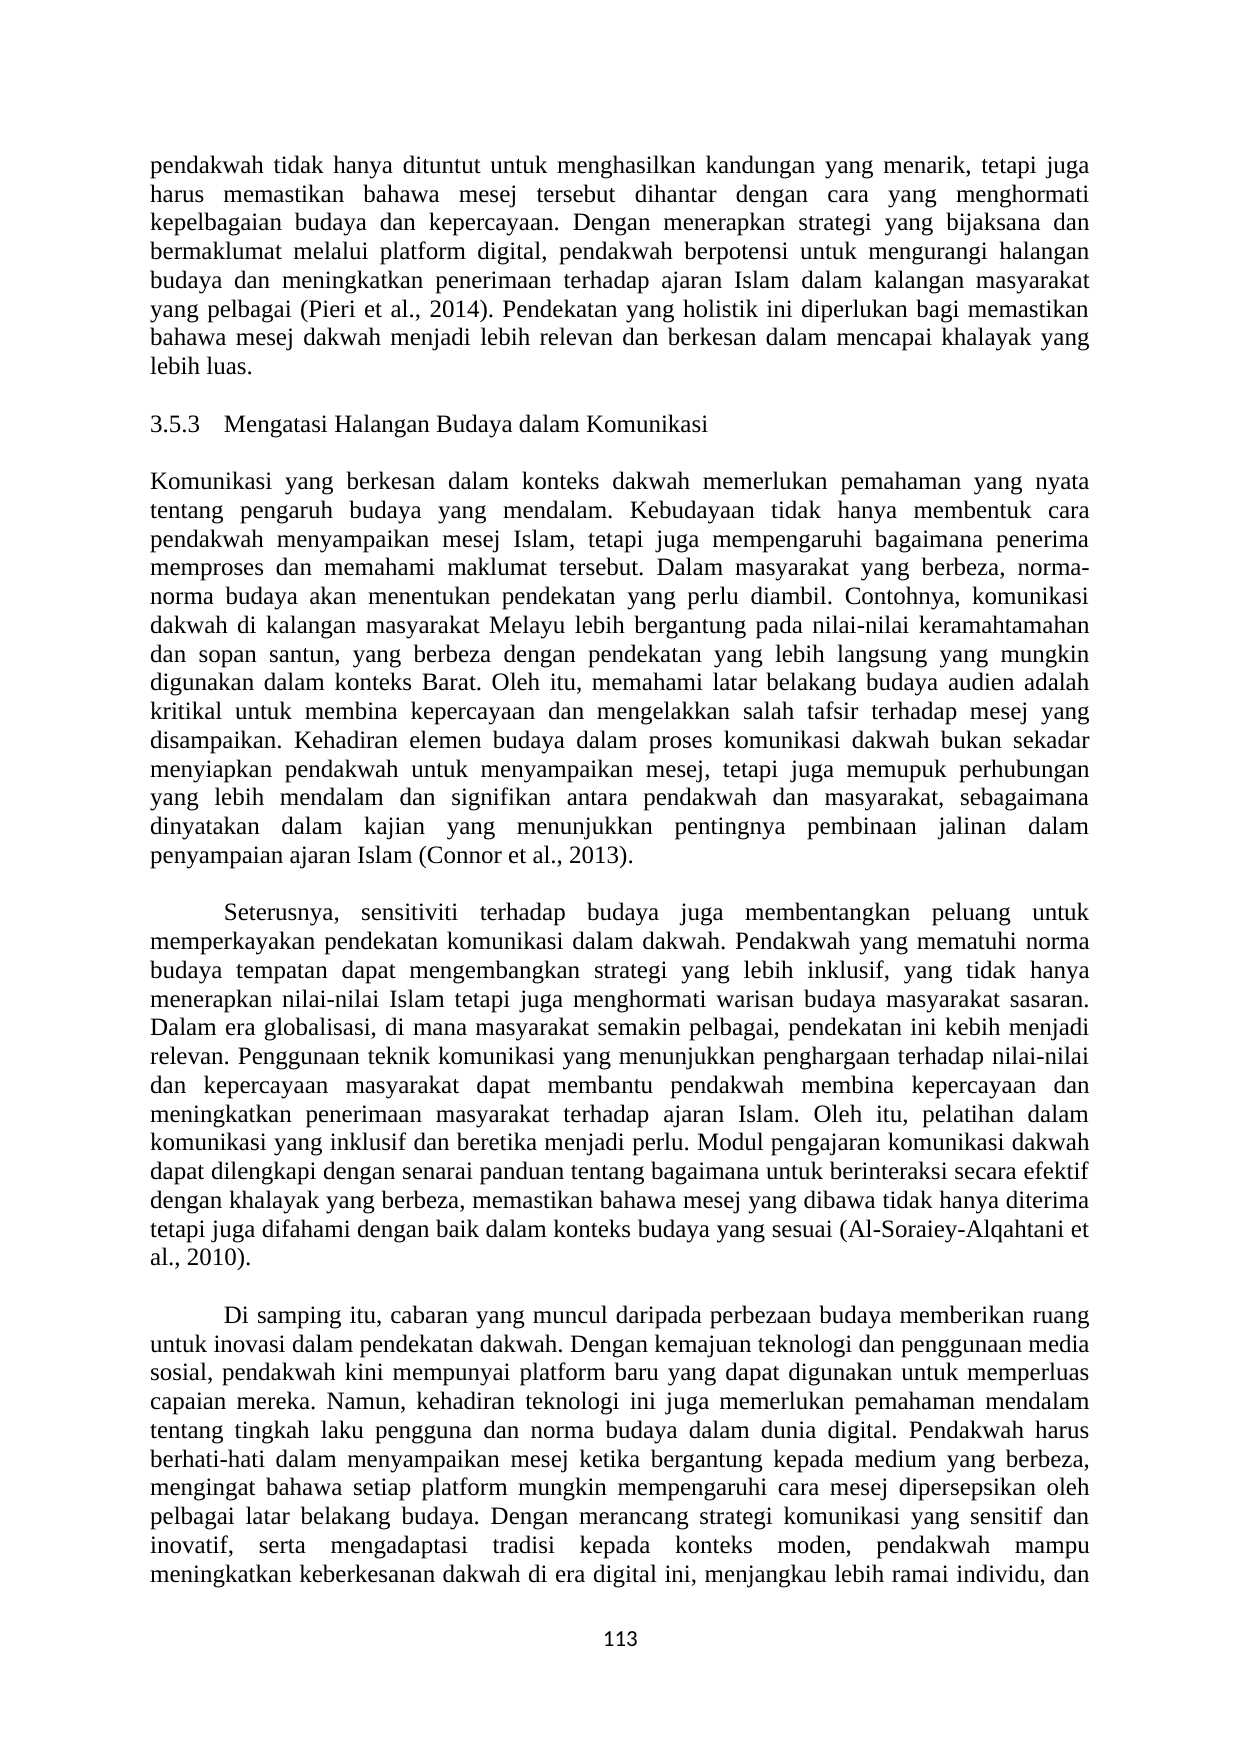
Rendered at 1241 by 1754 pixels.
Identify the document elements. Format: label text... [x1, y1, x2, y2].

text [150, 150, 1090, 380]
text 3.5.3 Mengatasi Halangan Budaya dalam Komunikasi [150, 409, 1090, 437]
text Seterusnya, sensitiviti terhadap budaya juga membentangkan peluang untuk memperkayakan pendekatan komunikasi dalam dakwah. Pendakwah yang mematuhi norma budaya tempatan dapat mengembangkan strategi yang lebih inklusif, yang tidak hanya menerapkan nilai-nilai Islam tetapi juga menghormati warisan budaya masyarakat sasaran. Dalam era globalisasi, di mana masyarakat semakin pelbagai, pendekatan ini kebih menjadi relevan. Penggunaan teknik komunikasi yang menunjukkan penghargaan terhadap nilai-nilai dan kepercayaan masyarakat dapat membantu pendakwah membina kepercayaan dan meningkatkan penerimaan masyarakat terhadap ajaran Islam. Oleh itu, pelatihan dalam komunikasi yang inklusif dan beretika menjadi perlu. Modul pengajaran komunikasi dakwah dapat dilengkapi dengan senarai panduan tentang bagaimana untuk berinteraksi secara efektif dengan khalayak yang berbeza, memastikan bahawa mesej yang dibawa tidak hanya diterima tetapi juga difahami dengan baik dalam konteks budaya yang sesuai (Al-Soraiey-Alqahtani et al., 2010). [150, 897, 1090, 1271]
text Komunikasi yang berkesan dalam konteks dakwah memerlukan pemahaman yang nyata tentang pengaruh budaya yang mendalam. Kebudayaan tidak hanya membentuk cara pendakwah menyampaikan mesej Islam, tetapi juga mempengaruhi bagaimana penerima memproses dan memahami maklumat tersebut. Dalam masyarakat yang berbeza, norma-norma budaya akan menentukan pendekatan yang perlu diambil. Contohnya, komunikasi dakwah di kalangan masyarakat Melayu lebih bergantung pada nilai-nilai keramahtamahan dan sopan santun, yang berbeza dengan pendekatan yang lebih langsung yang mungkin digunakan dalam konteks Barat. Oleh itu, memahami latar belakang budaya audien adalah kritikal untuk membina kepercayaan dan mengelakkan salah tafsir terhadap mesej yang disampaikan. Kehadiran elemen budaya dalam proses komunikasi dakwah bukan sekadar menyiapkan pendakwah untuk menyampaikan mesej, tetapi juga memupuk perhubungan yang lebih mendalam dan signifikan antara pendakwah dan masyarakat, sebagaimana dinyatakan dalam kajian yang menunjukkan pentingnya pembinaan jalinan dalam penyampaian ajaran Islam (Connor et al., 2013). [150, 466, 1090, 869]
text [150, 1300, 1090, 1587]
